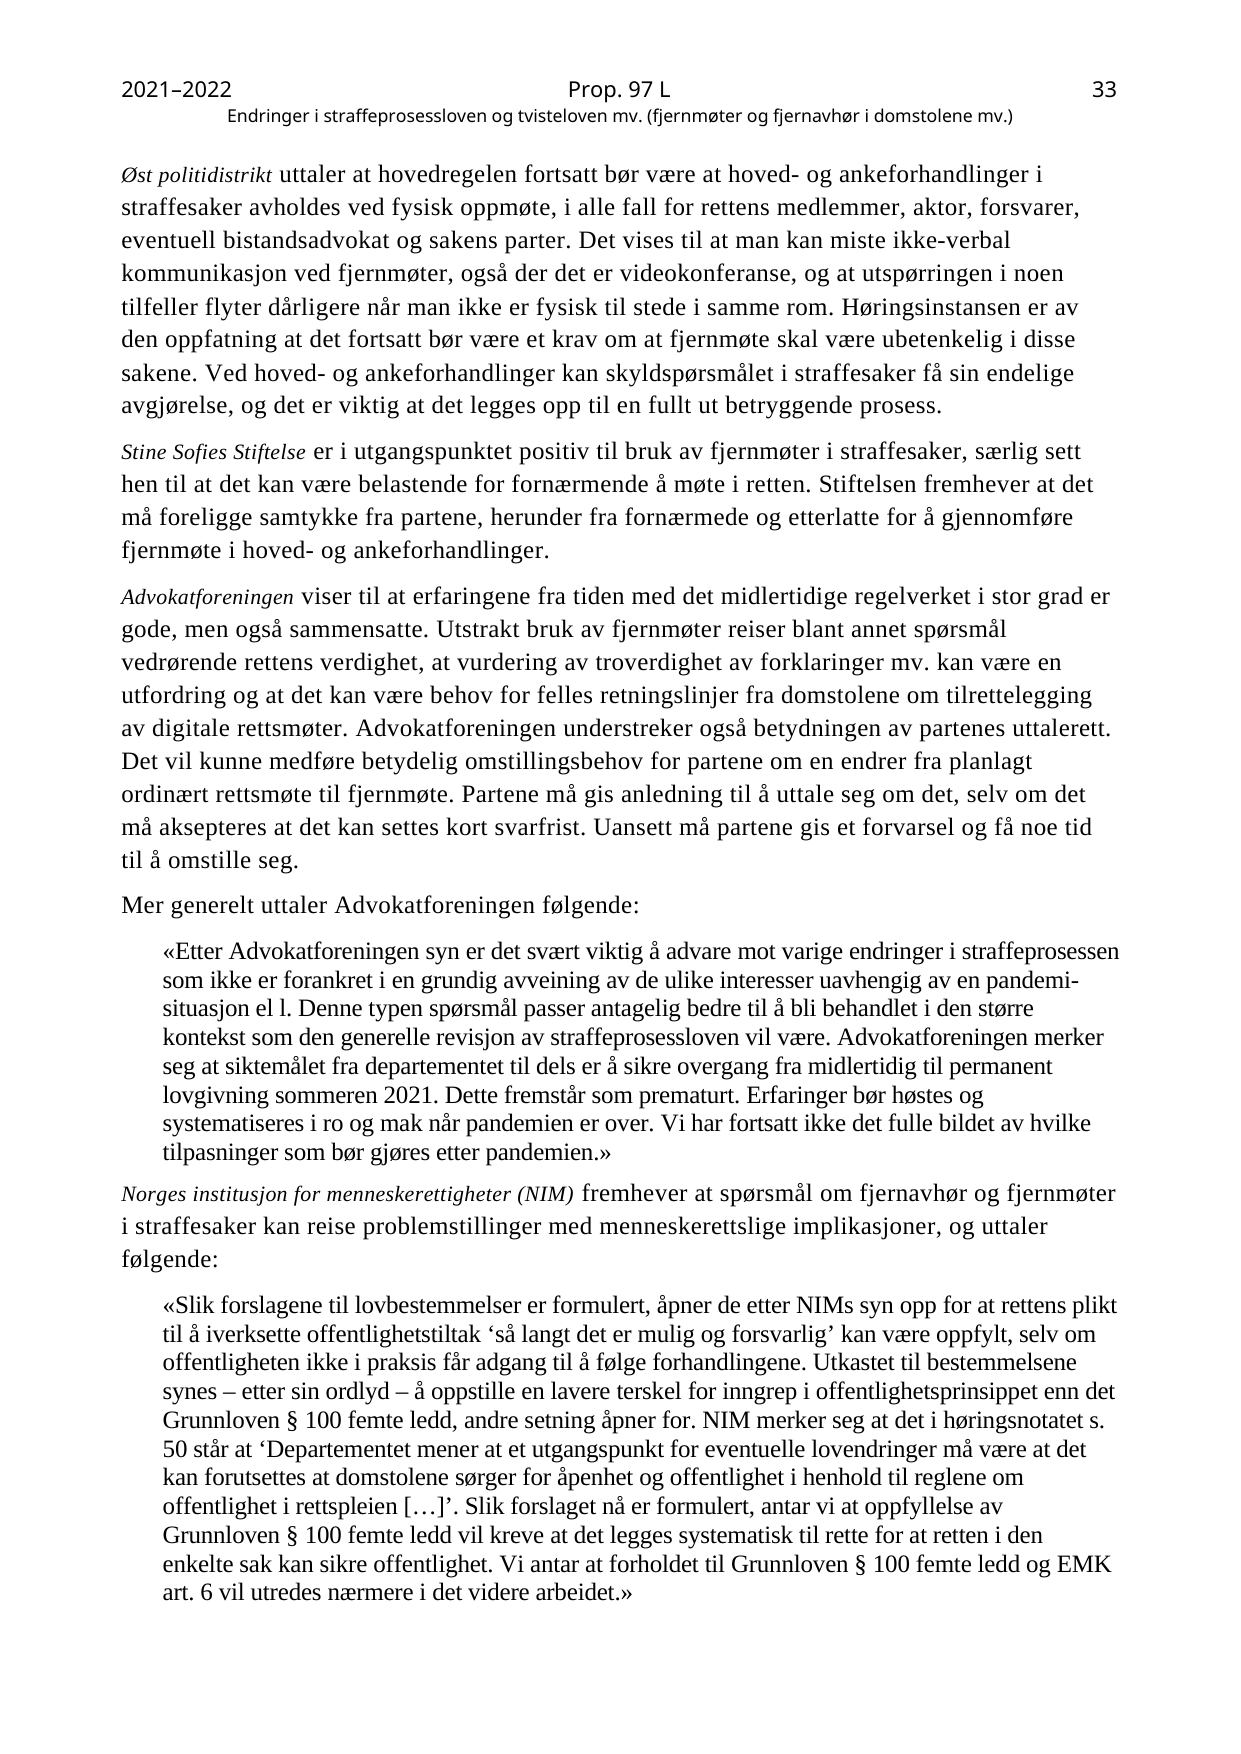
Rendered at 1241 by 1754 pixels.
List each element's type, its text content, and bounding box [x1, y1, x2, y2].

text «Slik forslagene til lovbestemmelser er formulert, åpner de etter NIMs syn opp for at rettens plikt til å iverksette offentlighetstiltak ‘så langt det er mulig og forsvarlig’ kan være oppfylt, selv om offentligheten ikke i praksis får adgang til å følge forhandlingene. Utkastet til bestemmelsene synes – etter sin ordlyd – å oppstille en lavere terskel for inngrep i offentlighetsprinsippet enn det Grunnloven § 100 femte ledd, andre setning åpner for. NIM merker seg at det i høringsnotatet s. 50 står at ‘Departementet mener at et utgangspunkt for eventuelle lovendringer må være at det kan forutsettes at domstolene sørger for åpenhet og offentlighet i henhold til reglene om offentlighet i rettspleien […]’. Slik forslaget nå er formulert, antar vi at oppfyllelse av Grunnloven § 100 femte ledd vil kreve at det legges systematisk til rette for at retten i den enkelte sak kan sikre offentlighet. Vi antar at forholdet til Grunnloven § 100 femte ledd og EMK art. 6 vil utredes nærmere i det videre arbeidet.» [162, 1290, 1119, 1606]
text Advokatforeningen viser til at erfaringene fra tiden med det midlertidige regelverket i stor grad er gode, men også sammensatte. Utstrakt bruk av fjernmøter reiser blant annet spørsmål vedrørende rettens verdighet, at vurdering av troverdighet av forklaringer mv. kan være en utfordring og at det kan være behov for felles retningslinjer fra domstolene om tilrettelegging av digitale rettsmøter. Advokatforeningen understreker også betydningen av partenes uttalerett. Det vil kunne medføre betydelig omstillingsbehov for partene om en endrer fra planlagt ordinært rettsmøte til fjernmøte. Partene må gis anledning til å uttale seg om det, selv om det må aksepteres at det kan settes kort svarfrist. Uansett må partene gis et forvarsel og få noe tid til å omstille seg. [121, 581, 1119, 874]
text Norges institusjon for menneskerettigheter (NIM) fremhever at spørsmål om fjernavhør og fjernmøter i straffesaker kan reise problemstillinger med menneskerettslige implikasjoner, og uttaler følgende: [121, 1178, 1119, 1273]
text Mer generelt uttaler Advokatforeningen følgende: [121, 890, 1119, 919]
text Øst politidistrikt uttaler at hovedregelen fortsatt bør være at hoved- og ankeforhandlinger i straffesaker avholdes ved fysisk oppmøte, i alle fall for rettens medlemmer, aktor, forsvarer, eventuell bistandsadvokat og sakens parter. Det vises til at man kan miste ikke-verbal kommunikasjon ved fjernmøter, også der det er videokonferanse, og at utspørringen i noen tilfeller flyter dårligere når man ikke er fysisk til stede i samme rom. Høringsinstansen er av den oppfatning at det fortsatt bør være et krav om at fjernmøte skal være ubetenkelig i disse sakene. Ved hoved- og ankeforhandlinger kan skyldspørsmålet i straffesaker få sin endelige avgjørelse, og det er viktig at det legges opp til en fullt ut betryggende prosess. [121, 159, 1119, 419]
text «Etter Advokatforeningen syn er det svært viktig å advare mot varige endringer i straffeprosessen som ikke er forankret i en grundig avveining av de ulike interesser uavhengig av en pandemi-situasjon el l. Denne typen spørsmål passer antagelig bedre til å bli behandlet i den større kontekst som den generelle revisjon av straffeprosessloven vil være. Advokatforeningen merker seg at siktemålet fra departementet til dels er å sikre overgang fra midlertidig til permanent lovgivning sommeren 2021. Dette fremstår som prematurt. Erfaringer bør høstes og systematiseres i ro og mak når pandemien er over. Vi har fortsatt ikke det fulle bildet av hvilke tilpasninger som bør gjøres etter pandemien.» [162, 936, 1119, 1166]
text Stine Sofies Stiftelse er i utgangspunktet positiv til bruk av fjernmøter i straffesaker, særlig sett hen til at det kan være belastende for fornærmende å møte i retten. Stiftelsen fremhever at det må foreligge samtykke fra partene, herunder fra fornærmede og etterlatte for å gjennomføre fjernmøte i hoved- og ankeforhandlinger. [121, 436, 1119, 564]
